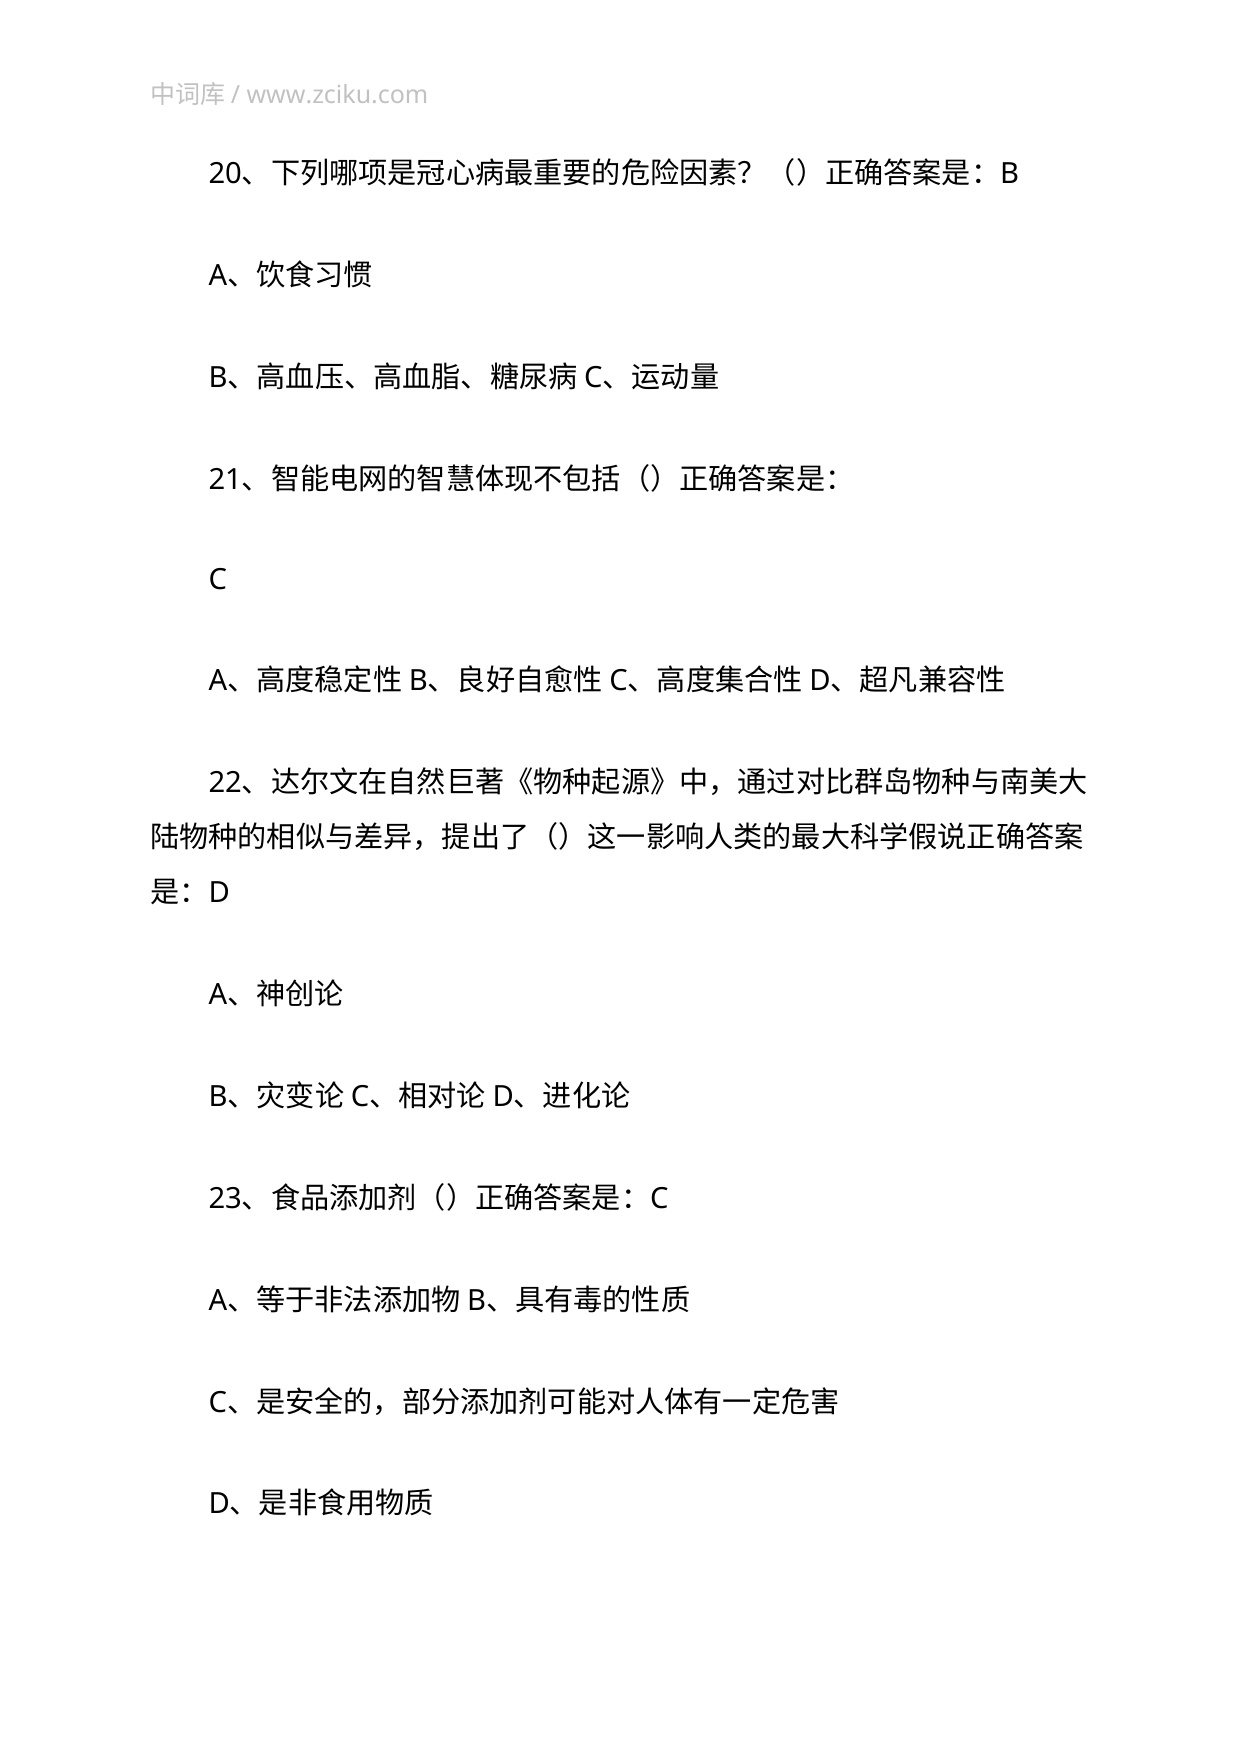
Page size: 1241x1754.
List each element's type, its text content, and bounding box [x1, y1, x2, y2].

text D、是非食用物质 [150, 1480, 1090, 1522]
text A、等于非法添加物 B、具有毒的性质 [150, 1276, 1090, 1318]
text C、是安全的，部分添加剂可能对人体有一定危害 [150, 1378, 1090, 1421]
text 22、达尔文在自然巨著《物种起源》中，通过对比群岛物种与南美大陆物种的相似与差异，提出了（）这一影响人类的最大科学假说正确答案是：D [150, 758, 1090, 911]
text A、神创论 [150, 970, 1090, 1013]
text B、灾变论 C、相对论 D、进化论 [150, 1072, 1090, 1114]
text A、饮食习惯 [150, 252, 1090, 294]
text B、高血压、高血脂、糖尿病 C、运动量 [150, 354, 1090, 396]
text C [150, 558, 1090, 598]
text 20、下列哪项是冠心病最重要的危险因素？（）正确答案是：B [150, 150, 1090, 192]
text 21、智能电网的智慧体现不包括（）正确答案是： [150, 456, 1090, 498]
text 23、食品添加剂（）正确答案是：C [150, 1174, 1090, 1217]
text A、高度稳定性 B、良好自愈性 C、高度集合性 D、超凡兼容性 [150, 656, 1090, 699]
